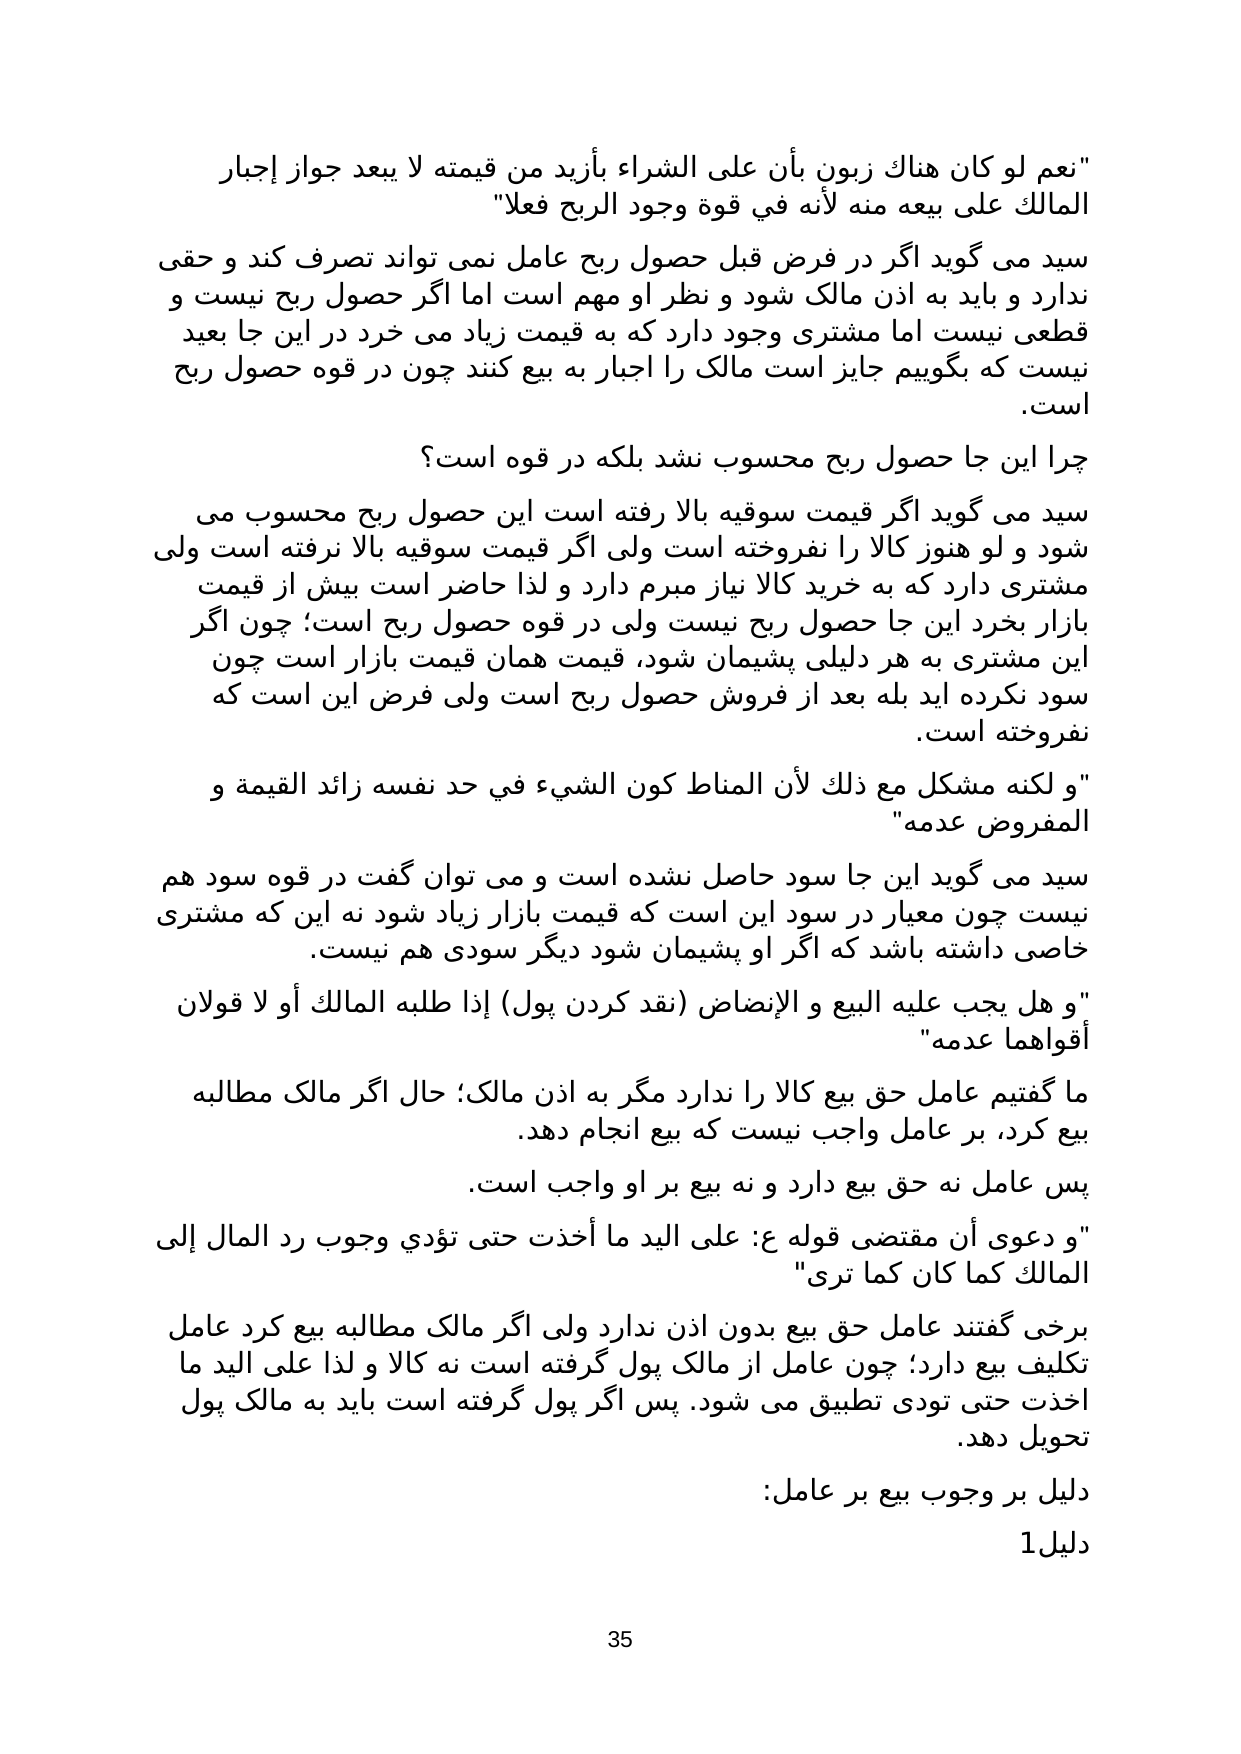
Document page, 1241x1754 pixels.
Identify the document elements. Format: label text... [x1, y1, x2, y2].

text سید می گوید این جا سود حاصل نشده است و می توان گفت در قوه سود هم نیست چون معیار در سود این است که قیمت بازار زیاد شود نه این که مشتری خاصی داشته باشد که اگر او پشیمان شود دیگر سودی هم نیست. [150, 858, 1090, 966]
text چرا این جا حصول ربح محسوب نشد بلکه در قوه است؟ [150, 441, 1090, 475]
text "و هل يجب عليه البيع و الإنضاض (نقد کردن پول) إذا طلبه المالك أو لا قولان أقواهما عدمه" [150, 985, 1090, 1056]
text "و دعوى أن مقتضى‌ قوله ع: على اليد ما أخذت حتى تؤدي‌ وجوب رد المال إلى المالك كما كان كما تری" [150, 1219, 1090, 1290]
text "نعم لو كان هناك زبون بأن على الشراء بأزيد من قيمته لا يبعد جواز إجبار المالك على بيعه منه لأنه في قوة وجود الربح فعلا" [150, 150, 1090, 221]
text پس عامل نه حق بیع دارد و نه بیع بر او واجب است. [150, 1166, 1090, 1200]
text "و لكنه مشكل مع ذلك لأن المناط كون الشي‌ء في حد نفسه زائد القيمة و المفروض عدمه" [150, 767, 1090, 839]
text دلیل بر وجوب بیع بر عامل: [150, 1473, 1090, 1507]
text سید می گوید اگر در فرض قبل حصول ربح عامل نمی تواند تصرف کند و حقی ندارد و باید به اذن مالک شود و نظر او مهم است اما اگر حصول ربح نیست و قطعی نیست اما مشتری وجود دارد که به قیمت زیاد می خرد در این جا بعید نیست که بگوییم جایز است مالک را اجبار به بیع کنند چون در قوه حصول ربح است. [150, 241, 1090, 421]
text دلیل1 [150, 1526, 1090, 1560]
text سید می گوید اگر قیمت سوقیه بالا رفته است این حصول ربح محسوب می شود و لو هنوز کالا را نفروخته است ولی اگر قیمت سوقیه بالا نرفته است ولی مشتری دارد که به خرید کالا نیاز مبرم دارد و لذا حاضر است بیش از قیمت بازار بخرد این جا حصول ربح نیست ولی در قوه حصول ربح است؛ چون اگر این مشتری به هر دلیلی پشیمان شود، قیمت همان قیمت بازار است چون سود نکرده اید بله بعد از فروش حصول ربح است ولی فرض این است که نفروخته است. [150, 494, 1090, 748]
text ما گفتیم عامل حق بیع کالا را ندارد مگر به اذن مالک؛ حال اگر مالک مطالبه بیع کرد، بر عامل واجب نیست که بیع انجام دهد. [150, 1076, 1090, 1146]
text برخی گفتند عامل حق بیع بدون اذن ندارد ولی اگر مالک مطالبه بیع کرد عامل تکلیف بیع دارد؛ چون عامل از مالک پول گرفته است نه کالا و لذا علی الید ما اخذت حتی تودی تطبیق می شود. پس اگر پول گرفته است باید به مالک پول تحویل دهد. [150, 1309, 1090, 1453]
